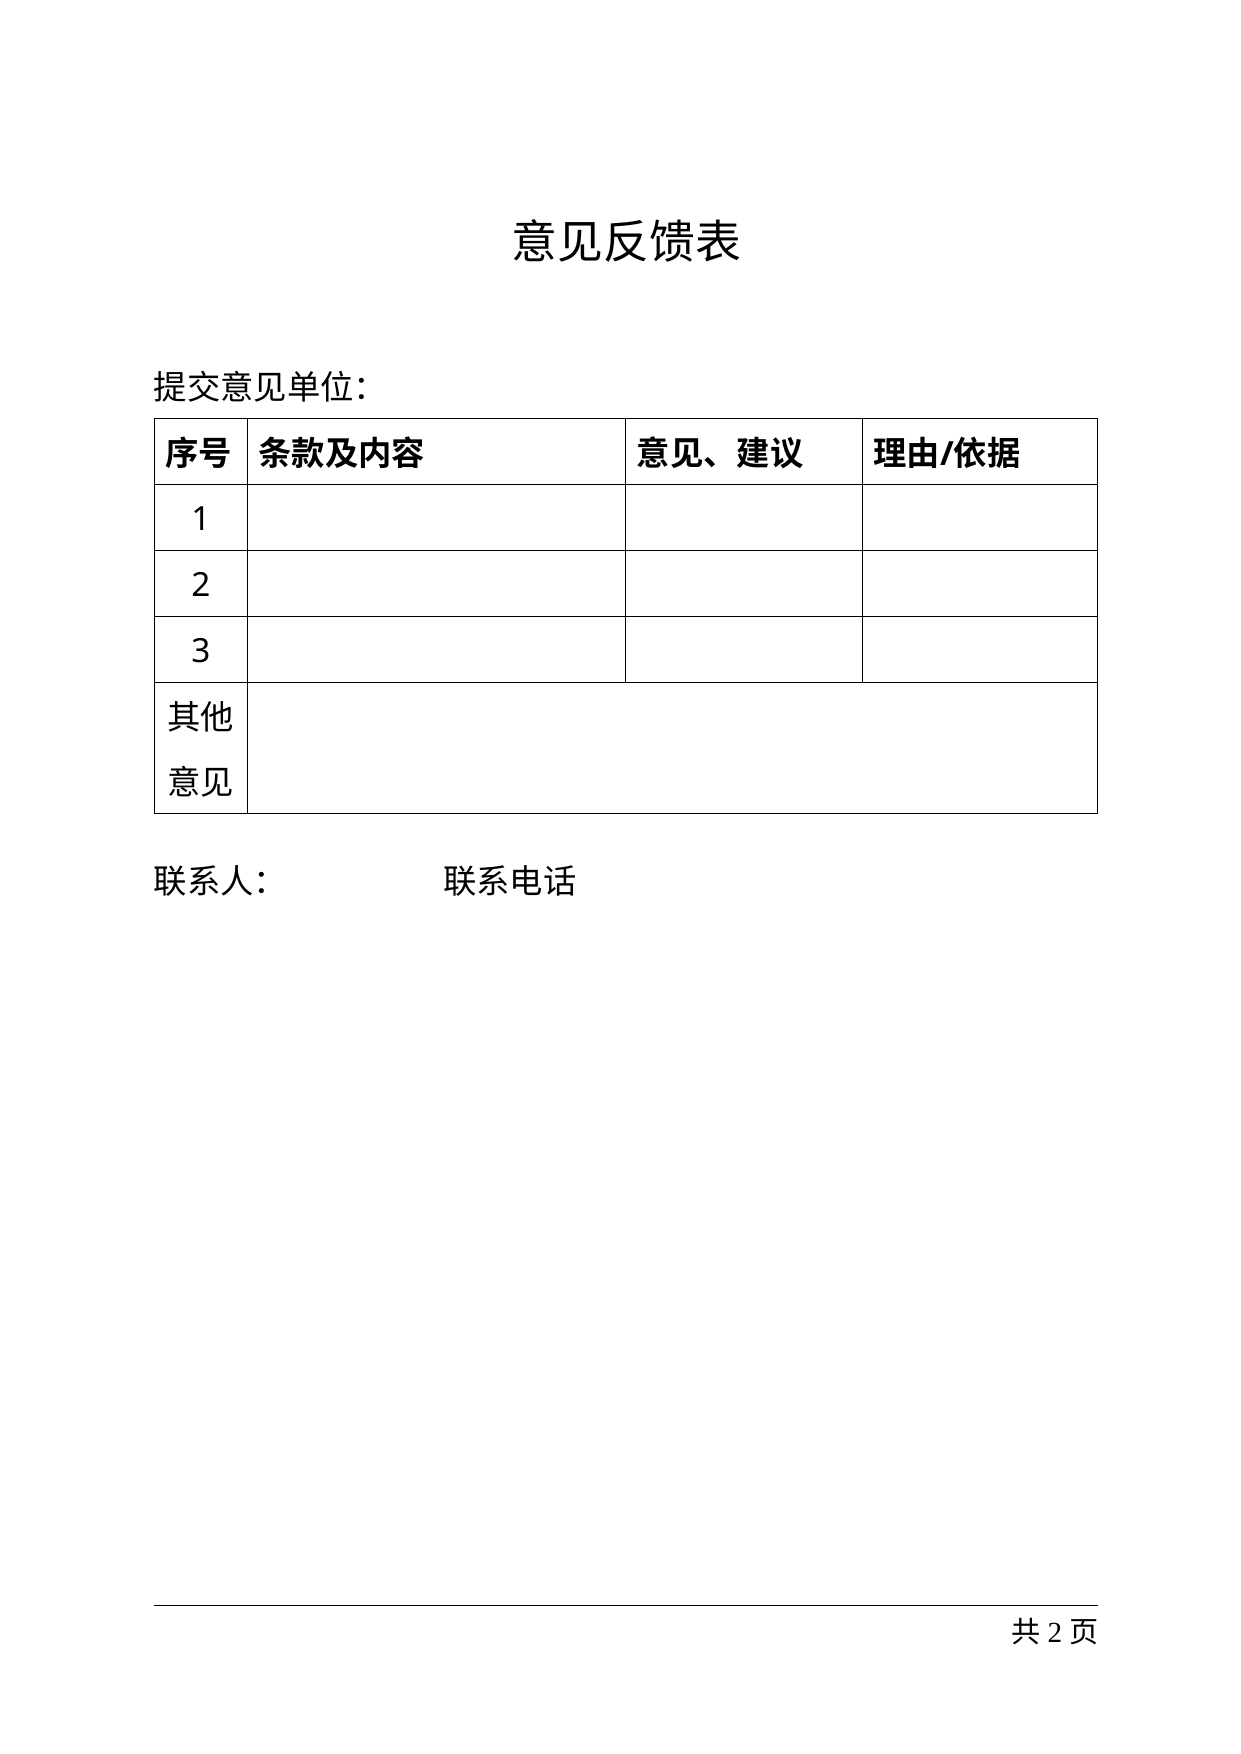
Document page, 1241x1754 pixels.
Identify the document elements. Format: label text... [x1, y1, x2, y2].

text 联系人： 联系电话 [153, 846, 1098, 911]
table_cell [863, 617, 1097, 682]
table_header 意见、建议 [626, 419, 862, 483]
table_cell [248, 683, 1097, 813]
table_cell 3 [155, 617, 247, 682]
table_header 序号 [155, 419, 247, 483]
table_cell [626, 617, 862, 682]
text 提交意见单位： [153, 352, 1098, 417]
table_cell [863, 485, 1097, 549]
table_cell 其他意见 [155, 683, 247, 813]
table_cell [248, 551, 625, 616]
text 意见反馈表 [153, 190, 1098, 287]
table_cell [626, 551, 862, 616]
table_header 理由/依据 [863, 419, 1097, 483]
table_cell 1 [155, 485, 247, 549]
table_cell [863, 551, 1097, 616]
table_cell 2 [155, 551, 247, 616]
table_cell [248, 485, 625, 549]
table_cell [626, 485, 862, 549]
table_header 条款及内容 [248, 419, 625, 483]
table_cell [248, 617, 625, 682]
